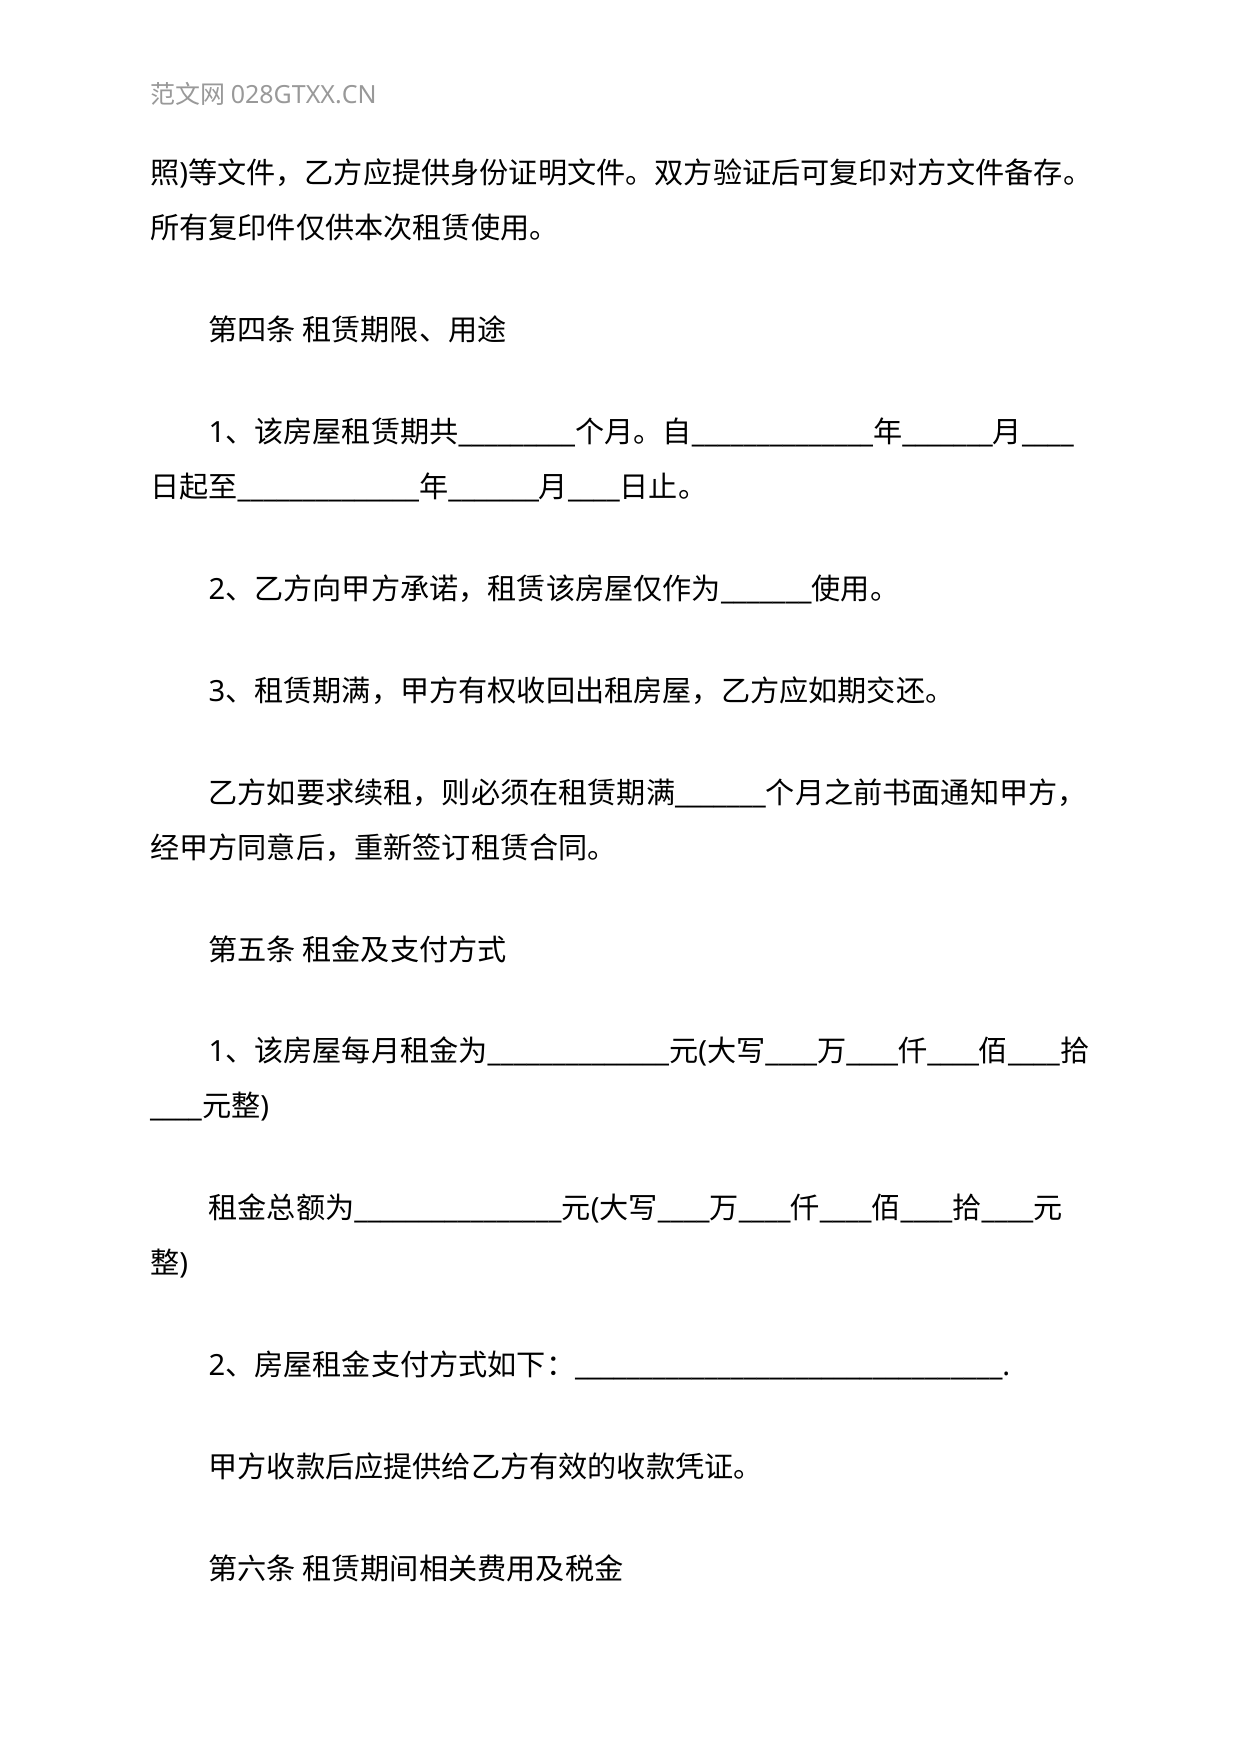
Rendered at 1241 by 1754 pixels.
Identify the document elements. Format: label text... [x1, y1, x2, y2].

text 甲方收款后应提供给乙方有效的收款凭证。 [150, 1444, 1090, 1486]
text 1、该房屋每月租金为______________元(大写____万____仟____佰____拾____元整) [150, 1028, 1090, 1125]
text 2、房屋租金支付方式如下：_________________________________. [150, 1342, 1090, 1384]
text 1、该房屋租赁期共_________个月。自______________年_______月____日起至______________年_______月____日止。 [150, 408, 1090, 506]
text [150, 150, 1090, 247]
text 第四条 租赁期限、用途 [150, 307, 1090, 349]
text 第六条 租赁期间相关费用及税金 [150, 1546, 1090, 1588]
text 乙方如要求续租，则必须在租赁期满_______个月之前书面通知甲方，经甲方同意后，重新签订租赁合同。 [150, 769, 1090, 867]
text 第五条 租金及支付方式 [150, 926, 1090, 968]
text 2、乙方向甲方承诺，租赁该房屋仅作为_______使用。 [150, 566, 1090, 608]
text 3、租赁期满，甲方有权收回出租房屋，乙方应如期交还。 [150, 667, 1090, 710]
text 租金总额为________________元(大写____万____仟____佰____拾____元整) [150, 1185, 1090, 1282]
